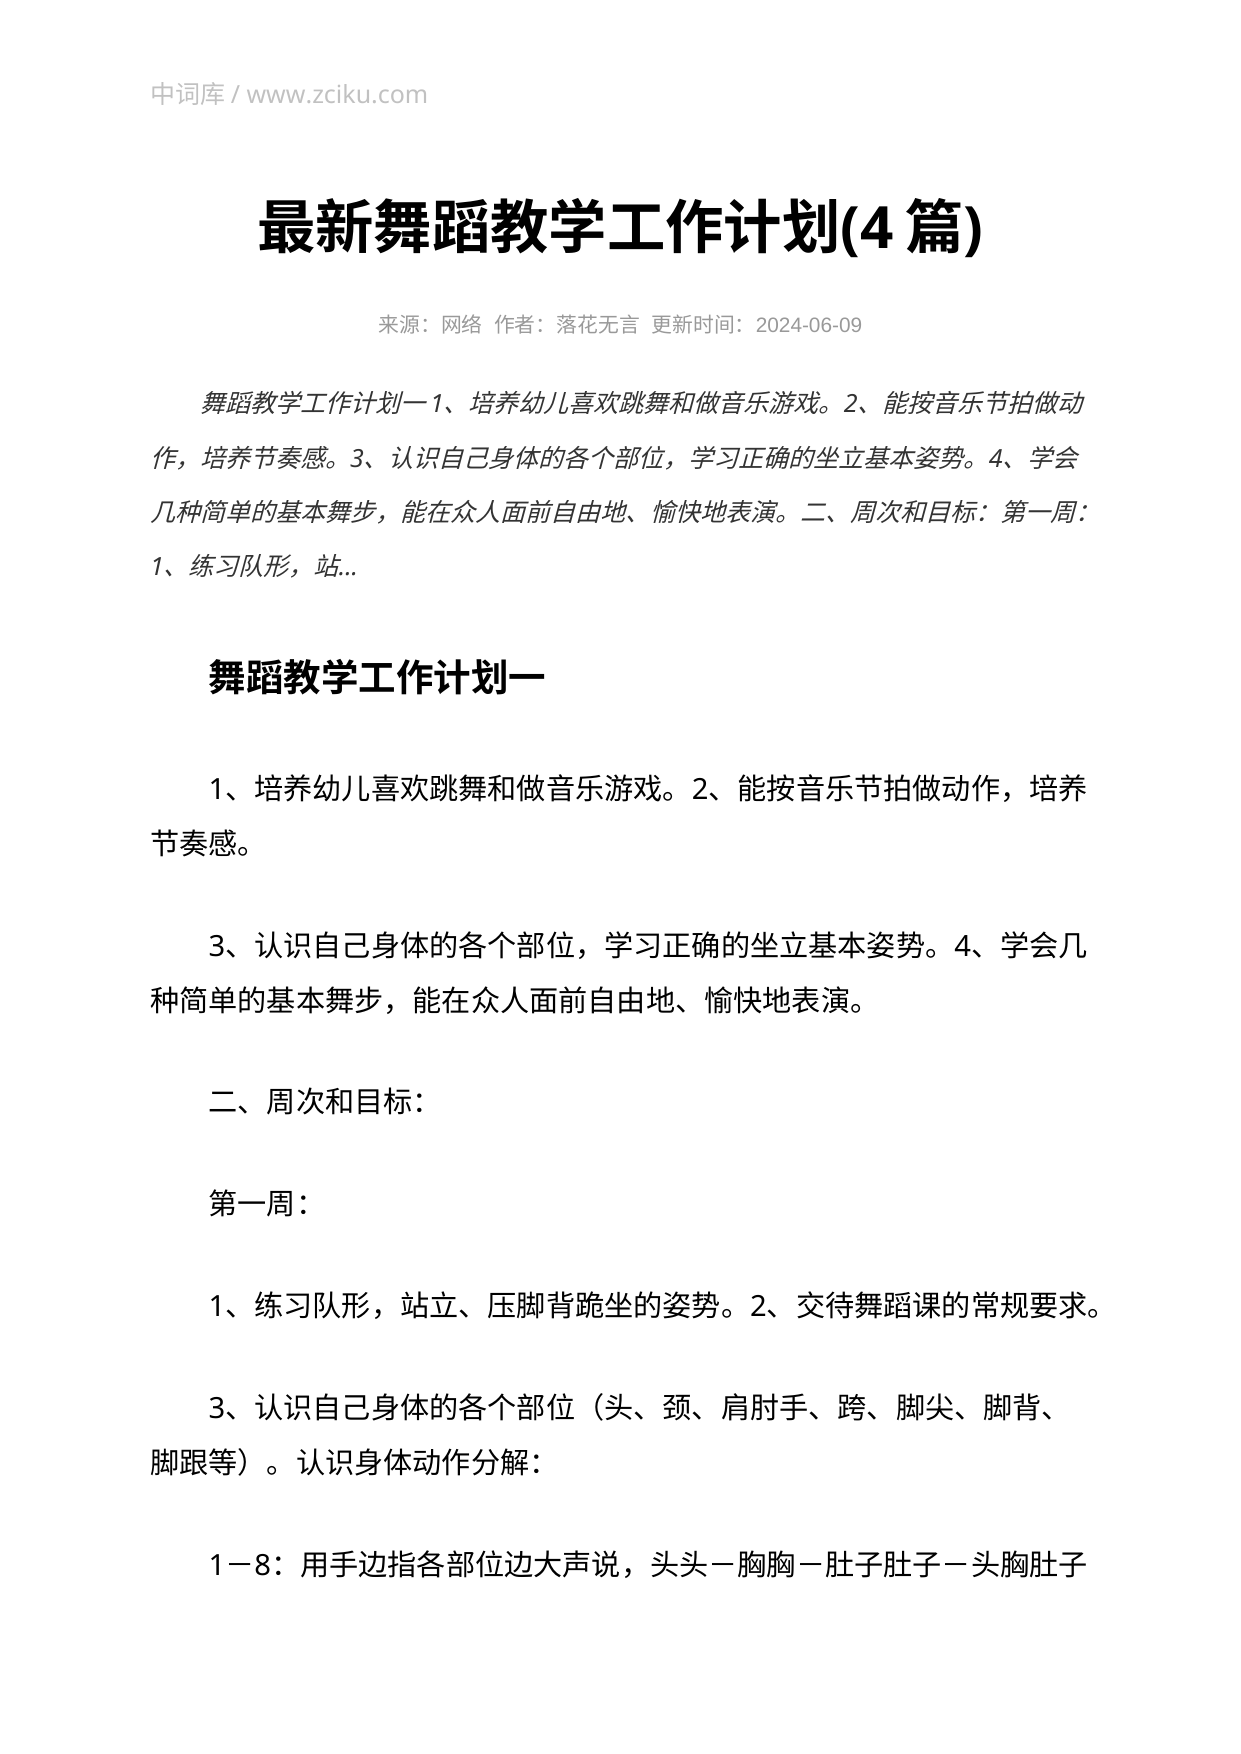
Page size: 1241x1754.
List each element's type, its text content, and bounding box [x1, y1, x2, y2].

text 舞蹈教学工作计划一1、培养幼儿喜欢跳舞和做音乐游戏。2、能按音乐节拍做动作，培养节奏感。3、认识自己身体的各个部位，学习正确的坐立基本姿势。4、学会几种简单的基本舞步，能在众人面前自由地、愉快地表演。二、周次和目标：第一周：1、练习队形，站... [150, 384, 1090, 583]
text 3、认识自己身体的各个部位，学习正确的坐立基本姿势。4、学会几种简单的基本舞步，能在众人面前自由地、愉快地表演。 [150, 922, 1090, 1019]
text 1、培养幼儿喜欢跳舞和做音乐游戏。2、能按音乐节拍做动作，培养节奏感。 [150, 766, 1090, 863]
subtitle 最新舞蹈教学工作计划(4篇) [150, 181, 1090, 266]
text 第一周： [150, 1181, 1090, 1223]
text 3、认识自己身体的各个部位（头、颈、肩肘手、跨、脚尖、脚背、脚跟等）。认识身体动作分解： [150, 1384, 1090, 1482]
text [150, 1541, 1090, 1584]
text 来源：网络 作者：落花无言 更新时间：2024-06-09 [150, 313, 1090, 337]
text 二、周次和目标： [150, 1079, 1090, 1121]
text 舞蹈教学工作计划一 [150, 648, 1090, 702]
text 1、练习队形，站立、压脚背跪坐的姿势。2、交待舞蹈课的常规要求。 [150, 1283, 1090, 1325]
